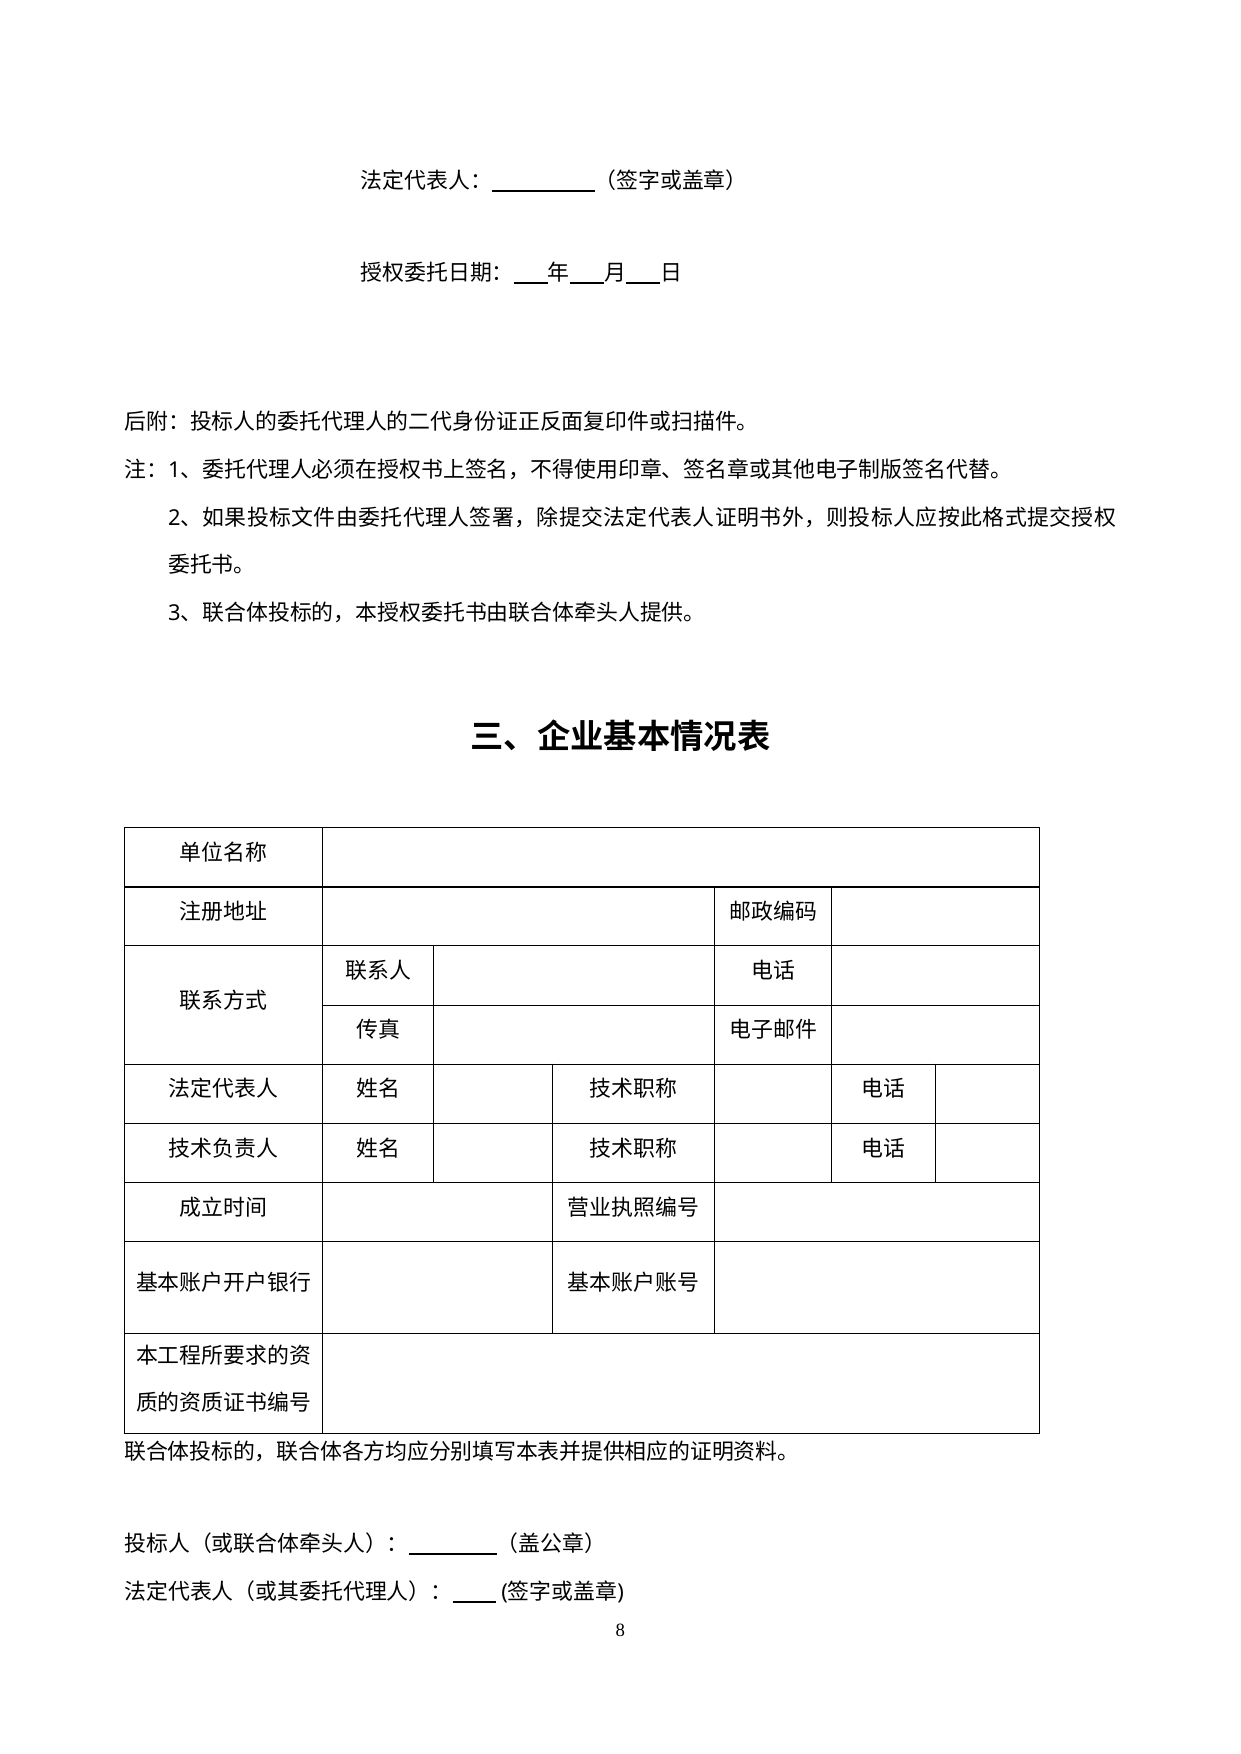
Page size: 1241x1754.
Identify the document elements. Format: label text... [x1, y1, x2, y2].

text 法定代表人（或其委托代理人）： (签字或盖章) [124, 1574, 1116, 1605]
table_cell [434, 1065, 552, 1123]
list 如果投标文件由委托代理人签署，除提交法定代表人证明书外，则投标人应按此格式提交授权委托书。 [168, 499, 1116, 579]
table_cell 姓名 [323, 1124, 433, 1182]
text 三、企业基本情况表 [124, 710, 1116, 758]
table_cell 技术职称 [553, 1065, 714, 1123]
table_cell [832, 946, 1039, 1004]
table_cell 联系人 [323, 946, 433, 1004]
table_cell 姓名 [323, 1065, 433, 1123]
table_cell [715, 1124, 831, 1182]
table_header [323, 828, 1039, 886]
table_header 单位名称 [125, 828, 322, 886]
table_cell [323, 1183, 552, 1241]
text 联合体投标的，联合体各方均应分别填写本表并提供相应的证明资料。 [124, 1434, 1116, 1466]
table_cell [715, 1242, 1039, 1333]
table_cell 技术职称 [553, 1124, 714, 1182]
text 法定代表人： （签字或盖章） [124, 163, 1116, 194]
table_cell [323, 1334, 1039, 1433]
table_cell 联系方式 [125, 946, 322, 1063]
table_cell 邮政编码 [715, 888, 831, 945]
table_cell [715, 1065, 831, 1123]
text 后附：投标人的委托代理人的二代身份证正反面复印件或扫描件。 [124, 404, 1116, 436]
table_cell 电话 [832, 1065, 935, 1123]
table_cell [434, 1006, 714, 1063]
table_cell 成立时间 [125, 1183, 322, 1241]
table_cell 电话 [715, 946, 831, 1004]
table_cell 传真 [323, 1006, 433, 1063]
table_cell [434, 1124, 552, 1182]
table_cell 技术负责人 [125, 1124, 322, 1182]
text 注：1、委托代理人必须在授权书上签名，不得使用印章、签名章或其他电子制版签名代替。 [124, 452, 1116, 484]
table_cell 电子邮件 [715, 1006, 831, 1063]
table_cell [323, 1242, 552, 1333]
list 联合体投标的，本授权委托书由联合体牵头人提供。 [168, 594, 1116, 626]
text 投标人（或联合体牵头人）： （盖公章） [124, 1526, 1116, 1558]
table_cell [434, 946, 714, 1004]
table_cell [832, 888, 1039, 945]
table_cell 营业执照编号 [553, 1183, 714, 1241]
text 授权委托日期： 年 月 日 [124, 255, 1116, 287]
table_cell [323, 888, 714, 945]
table_cell 注册地址 [125, 888, 322, 945]
table_cell 法定代表人 [125, 1065, 322, 1123]
table_cell 基本账户开户银行 [125, 1242, 322, 1333]
table_cell [936, 1065, 1039, 1123]
table_cell [832, 1006, 1039, 1063]
table_cell [715, 1183, 1039, 1241]
table_cell 基本账户账号 [553, 1242, 714, 1333]
table_cell [936, 1124, 1039, 1182]
table_cell 本工程所要求的资质的资质证书编号 [125, 1334, 322, 1433]
table_cell 电话 [832, 1124, 935, 1182]
